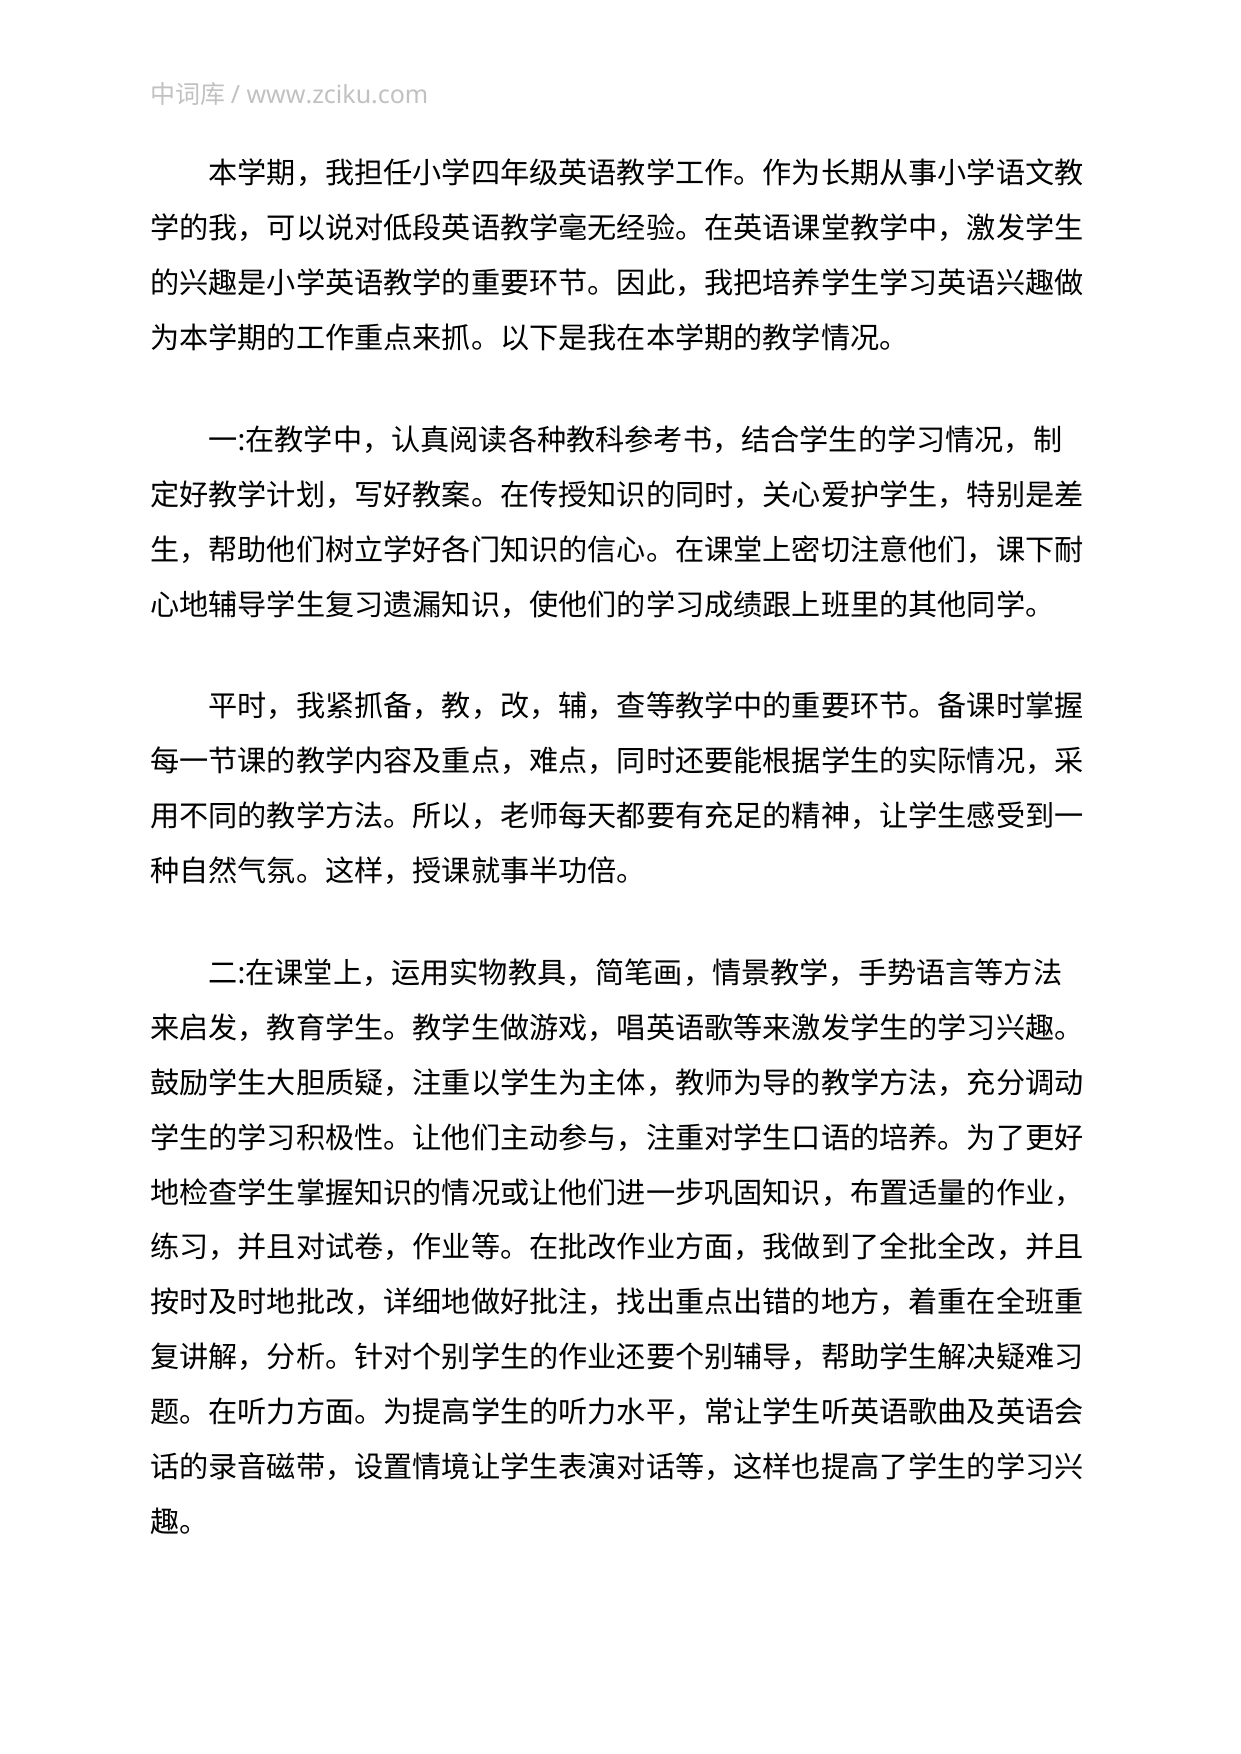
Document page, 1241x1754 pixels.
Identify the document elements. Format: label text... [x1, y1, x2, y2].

text 本学期，我担任小学四年级英语教学工作。作为长期从事小学语文教学的我，可以说对低段英语教学毫无经验。在英语课堂教学中，激发学生的兴趣是小学英语教学的重要环节。因此，我把培养学生学习英语兴趣做为本学期的工作重点来抓。以下是我在本学期的教学情况。 [150, 150, 1090, 357]
text 平时，我紧抓备，教，改，辅，查等教学中的重要环节。备课时掌握每一节课的教学内容及重点，难点，同时还要能根据学生的实际情况，采用不同的教学方法。所以，老师每天都要有充足的精神，让学生感受到一种自然气氛。这样，授课就事半功倍。 [150, 683, 1090, 890]
text 二:在课堂上，运用实物教具，简笔画，情景教学，手势语言等方法来启发，教育学生。教学生做游戏，唱英语歌等来激发学生的学习兴趣。鼓励学生大胆质疑，注重以学生为主体，教师为导的教学方法，充分调动学生的学习积极性。让他们主动参与，注重对学生口语的培养。为了更好地检查学生掌握知识的情况或让他们进一步巩固知识，布置适量的作业，练习，并且对试卷，作业等。在批改作业方面，我做到了全批全改，并且按时及时地批改，详细地做好批注，找出重点出错的地方，着重在全班重复讲解，分析。针对个别学生的作业还要个别辅导，帮助学生解决疑难习题。在听力方面。为提高学生的听力水平，常让学生听英语歌曲及英语会话的录音磁带，设置情境让学生表演对话等，这样也提高了学生的学习兴趣。 [150, 949, 1090, 1541]
text 一:在教学中，认真阅读各种教科参考书，结合学生的学习情况，制定好教学计划，写好教案。在传授知识的同时，关心爱护学生，特别是差生，帮助他们树立学好各门知识的信心。在课堂上密切注意他们，课下耐心地辅导学生复习遗漏知识，使他们的学习成绩跟上班里的其他同学。 [150, 416, 1090, 623]
